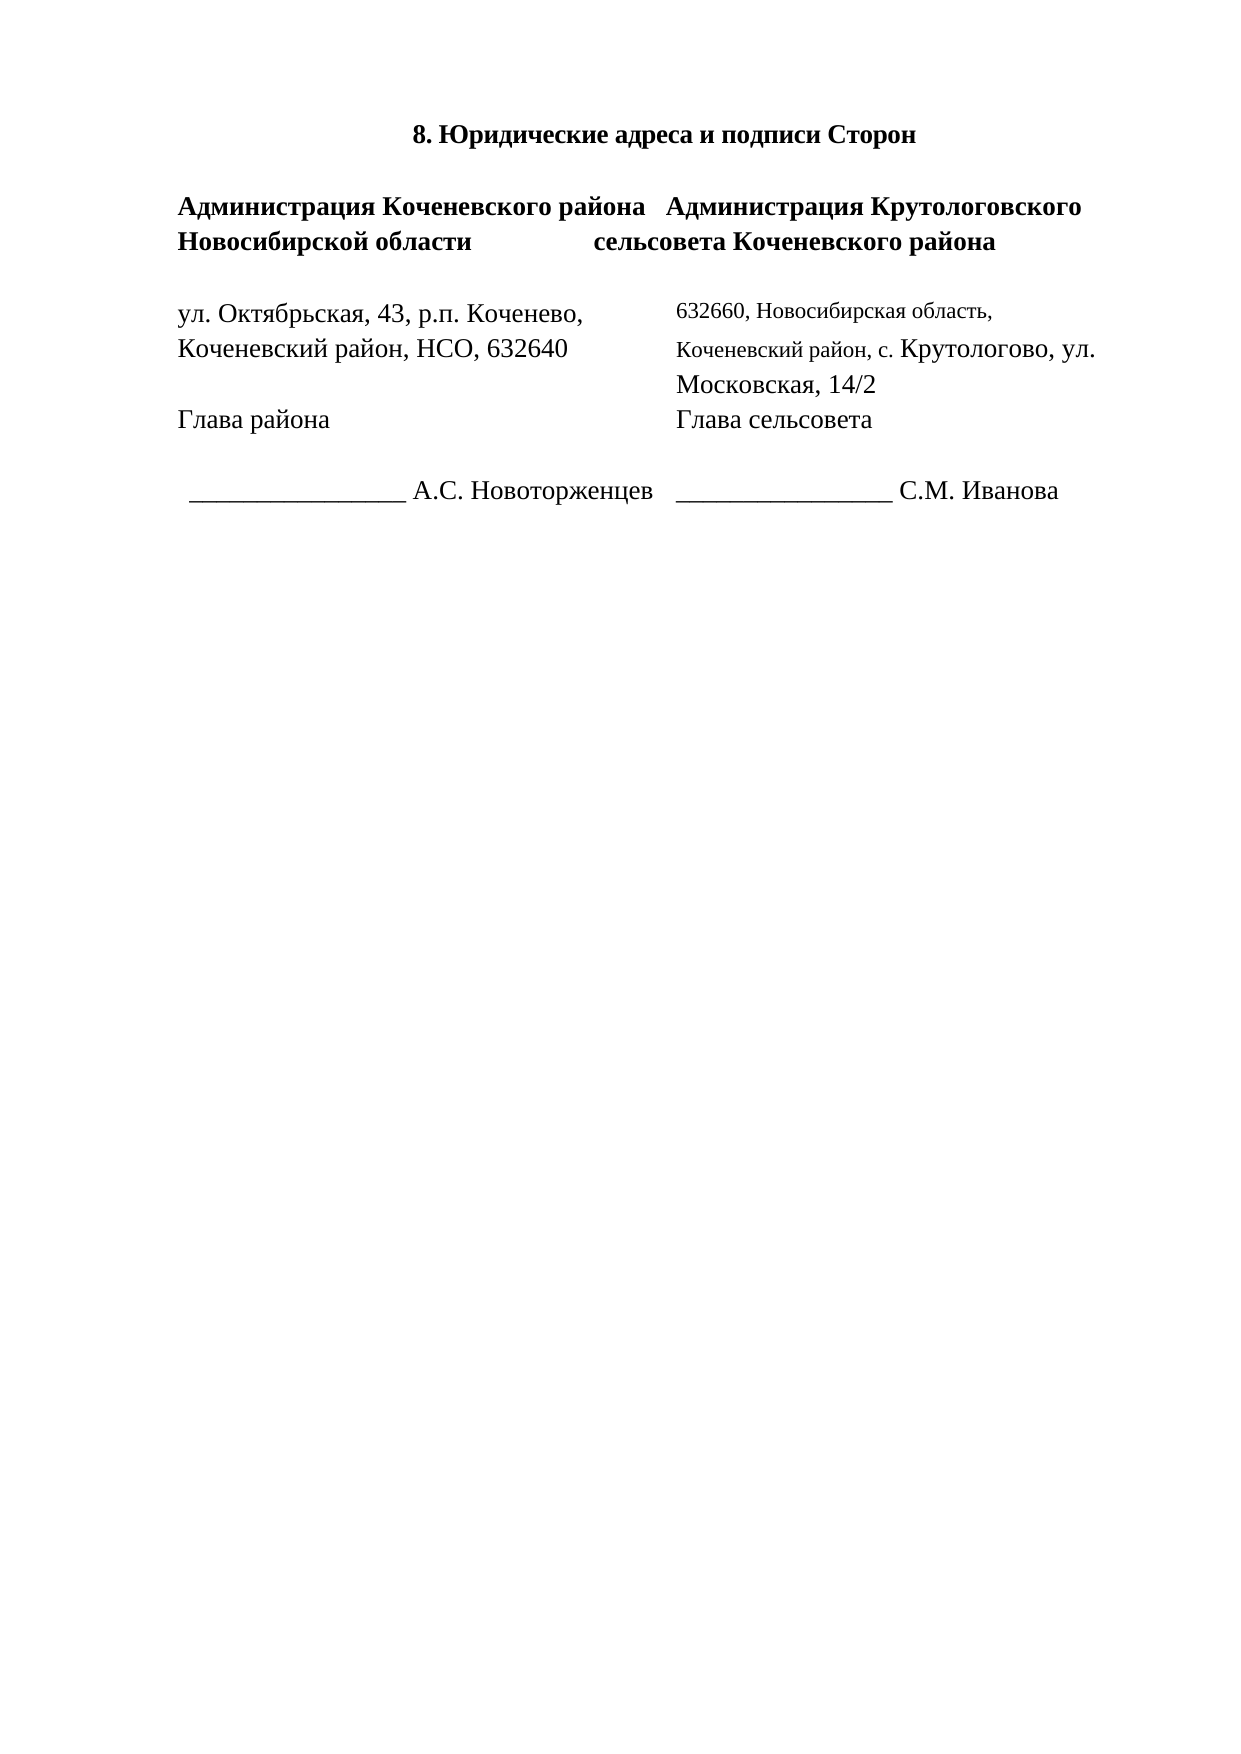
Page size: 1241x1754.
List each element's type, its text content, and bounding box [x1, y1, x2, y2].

text Администрация Коченевского района Администрация Крутологовского [177, 189, 1152, 221]
table_header ул. Октябрьская, 43, р.п. Коченево, [166, 297, 664, 332]
table_cell ________________ А.С. Новоторженцев [166, 439, 664, 510]
table_header 632660, Новосибирская область, [665, 297, 1163, 332]
table_cell Коченевский район, НСО, 632640 [166, 332, 664, 403]
table_cell Глава района [166, 403, 664, 439]
table_cell Коченевский район, с. Крутологово, ул. Московская, 14/2 [665, 332, 1163, 403]
table_cell Глава сельсовета [665, 403, 1163, 439]
table_cell ________________ С.М. Иванова [665, 439, 1163, 510]
text 8. Юридические адреса и подписи Сторон [177, 118, 1152, 149]
text Новосибирской области сельсовета Коченевского района [177, 225, 1152, 256]
